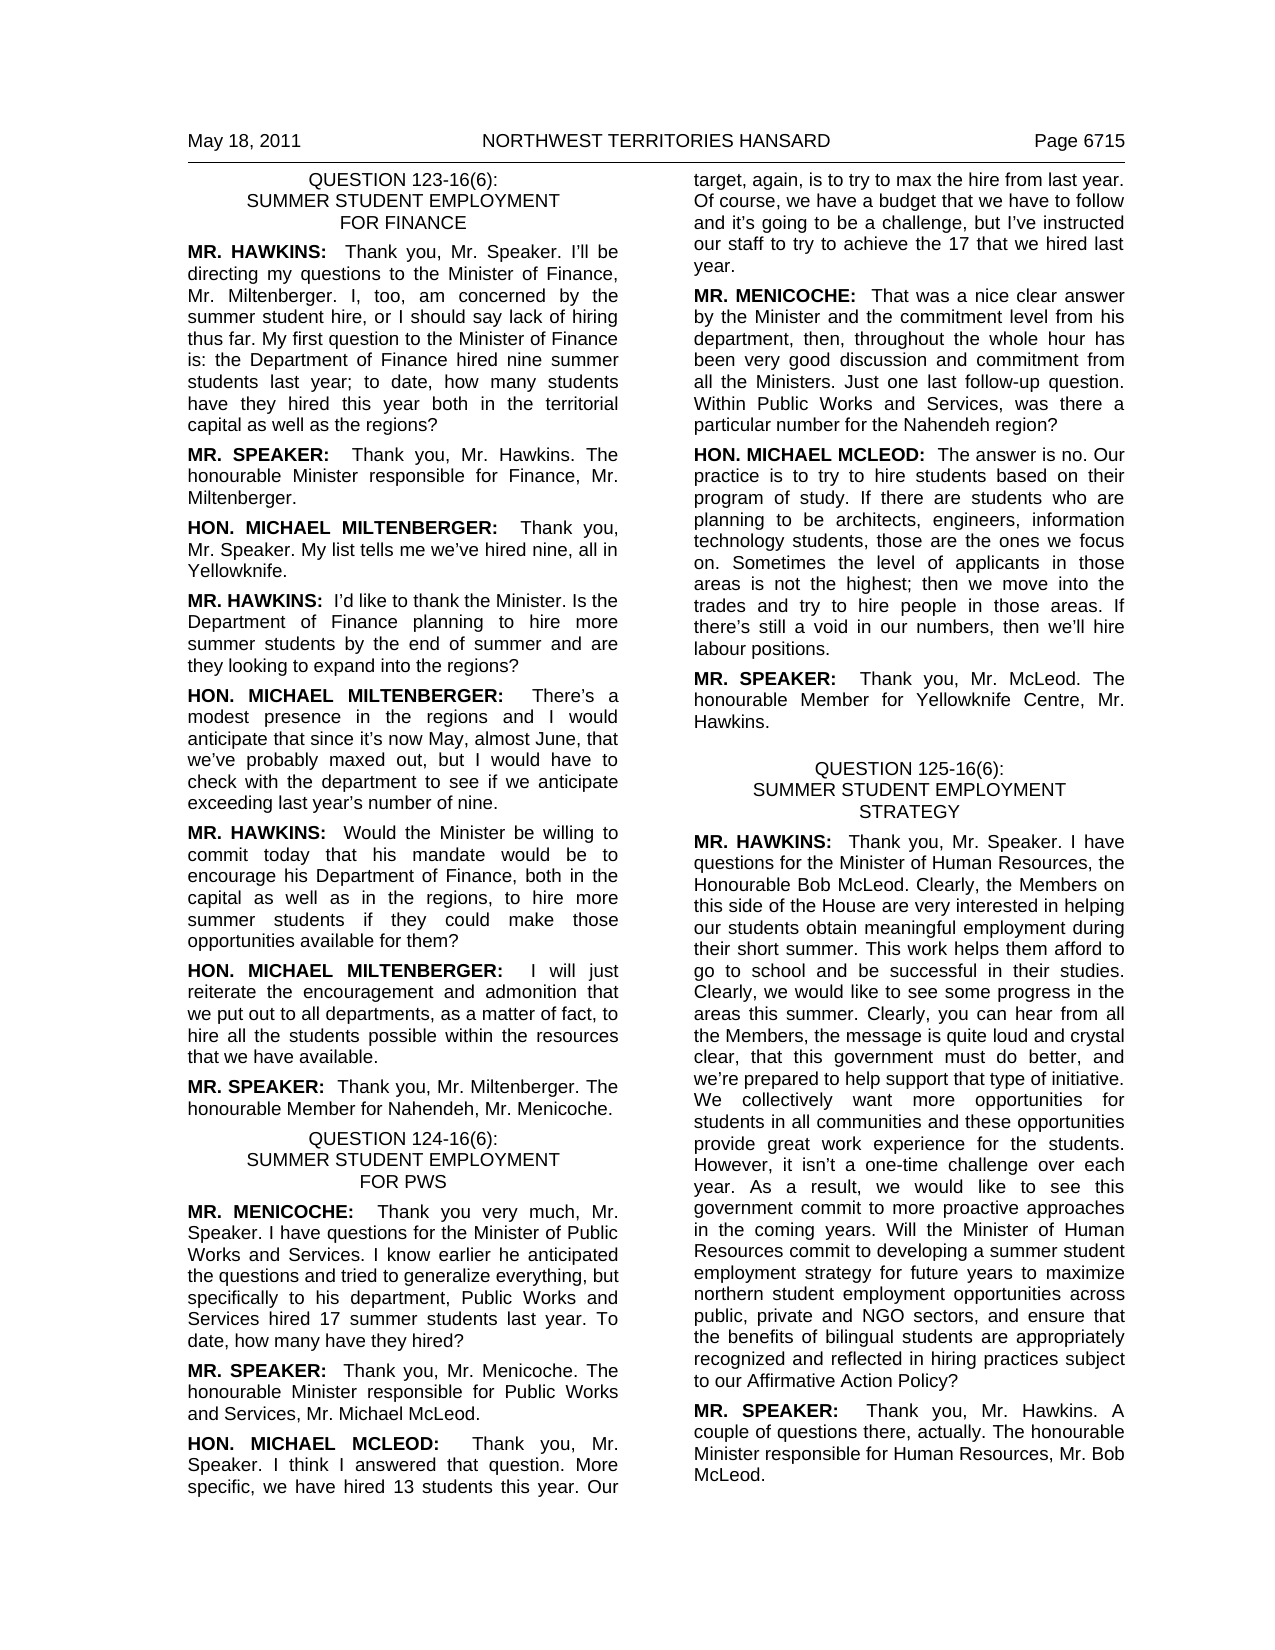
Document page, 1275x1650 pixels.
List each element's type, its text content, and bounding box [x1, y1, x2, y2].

text MR. SPEAKER: Thank you, Mr. McLeod. The honourable Member for Yellowknife Centre, Mr. Hawkins. [694, 668, 1125, 732]
text HON. MICHAEL MCLEOD: Thank you, Mr. Speaker. I think I answered that question. More specific, we have hired 13 students this year. Our target, again, is to try to max the hire from last year. Of course, we have a budget that we have to follow and it’s going to be a challenge, but I’ve instructed our staff to try to achieve the 17 that we hired last year. [694, 168, 1125, 276]
text HON. MICHAEL MILTENBERGER: Thank you, Mr. Speaker. My list tells me we’ve hired nine, all in Yellowknife. [187, 517, 619, 581]
text MR. SPEAKER: Thank you, Mr. Hawkins. The honourable Minister responsible for Finance, Mr. Miltenberger. [187, 444, 619, 508]
text MR. HAWKINS: Thank you, Mr. Speaker. I’ll be directing my questions to the Minister of Finance, Mr. Miltenberger. I, too, am concerned by the summer student hire, or I should say lack of hiring thus far. My first question to the Minister of Finance is: the Department of Finance hired nine summer students last year; to date, how many students have they hired this year both in the territorial capital as well as the regions? [187, 241, 619, 435]
subtitle QUESTION 125-16(6): SUMMER STUDENT EMPLOYMENT STRATEGY [694, 757, 1125, 822]
subtitle QUESTION 123-16(6): SUMMER STUDENT EMPLOYMENT for finance [187, 168, 619, 233]
text MR. MENICOCHE: That was a nice clear answer by the Minister and the commitment level from his department, then, throughout the whole hour has been very good discussion and commitment from all the Ministers. Just one last follow-up question. Within Public Works and Services, was there a particular number for the Nahendeh region? [694, 284, 1125, 435]
text HON. MICHAEL MCLEOD: Thank you, Mr. Speaker. I think I answered that question. More specific, we have hired 13 students this year. Our target, again, is to try to max the hire from last year. Of course, we have a budget that we have to follow and it’s going to be a challenge, but I’ve instructed our staff to try to achieve the 17 that we hired last year. [187, 1433, 619, 1497]
text HON. MICHAEL MCLEOD: The answer is no. Our practice is to try to hire students based on their program of study. If there are students who are planning to be architects, engineers, information technology students, those are the ones we focus on. Sometimes the level of applicants in those areas is not the highest; then we move into the trades and try to hire people in those areas. If there’s still a void in our numbers, then we’ll hire labour positions. [694, 444, 1125, 659]
text HON. MICHAEL MILTENBERGER: I will just reiterate the encouragement and admonition that we put out to all departments, as a matter of fact, to hire all the students possible within the resources that we have available. [187, 960, 619, 1068]
text MR. SPEAKER: Thank you, Mr. Miltenberger. The honourable Member for Nahendeh, Mr. Menicoche. [187, 1076, 619, 1119]
text MR. HAWKINS: Would the Minister be willing to commit today that his mandate would be to encourage his Department of Finance, both in the capital as well as in the regions, to hire more summer students if they could make those opportunities available for them? [187, 822, 619, 951]
text MR. SPEAKER: Thank you, Mr. Menicoche. The honourable Minister responsible for Public Works and Services, Mr. Michael McLeod. [187, 1360, 619, 1424]
text QUESTION 124-16(6): SUMMER STUDENT EMPLOYMENT FOR PWS [187, 1127, 619, 1192]
text MR. SPEAKER: Thank you, Mr. Hawkins. A couple of questions there, actually. The honourable Minister responsible for Human Resources, Mr. Bob McLeod. [694, 1399, 1125, 1486]
text MR. HAWKINS: Thank you, Mr. Speaker. I have questions for the Minister of Human Resources, the Honourable Bob McLeod. Clearly, the Members on this side of the House are very interested in helping our students obtain meaningful employment during their short summer. This work helps them afford to go to school and be successful in their studies. Clearly, we would like to see some progress in the areas this summer. Clearly, you can hear from all the Members, the message is quite loud and crystal clear, that this government must do better, and we’re prepared to help support that type of initiative. We collectively want more opportunities for students in all communities and these opportunities provide great work experience for the students. However, it isn’t a one-time challenge over each year. As a result, we would like to see this government commit to more proactive approaches in the coming years. Will the Minister of Human Resources commit to developing a summer student employment strategy for future years to maximize northern student employment opportunities across public, private and NGO sectors, and ensure that the benefits of bilingual students are appropriately recognized and reflected in hiring practices subject to our Affirmative Action Policy? [694, 830, 1125, 1391]
text MR. HAWKINS: I’d like to thank the Minister. Is the Department of Finance planning to hire more summer students by the end of summer and are they looking to expand into the regions? [187, 590, 619, 676]
text MR. MENICOCHE: Thank you very much, Mr. Speaker. I have questions for the Minister of Public Works and Services. I know earlier he anticipated the questions and tried to generalize everything, but specifically to his department, Public Works and Services hired 17 summer students last year. To date, how many have they hired? [187, 1200, 619, 1351]
text HON. MICHAEL MILTENBERGER: There’s a modest presence in the regions and I would anticipate that since it’s now May, almost June, that we’ve probably maxed out, but I would have to check with the department to see if we anticipate exceeding last year’s number of nine. [187, 684, 619, 814]
